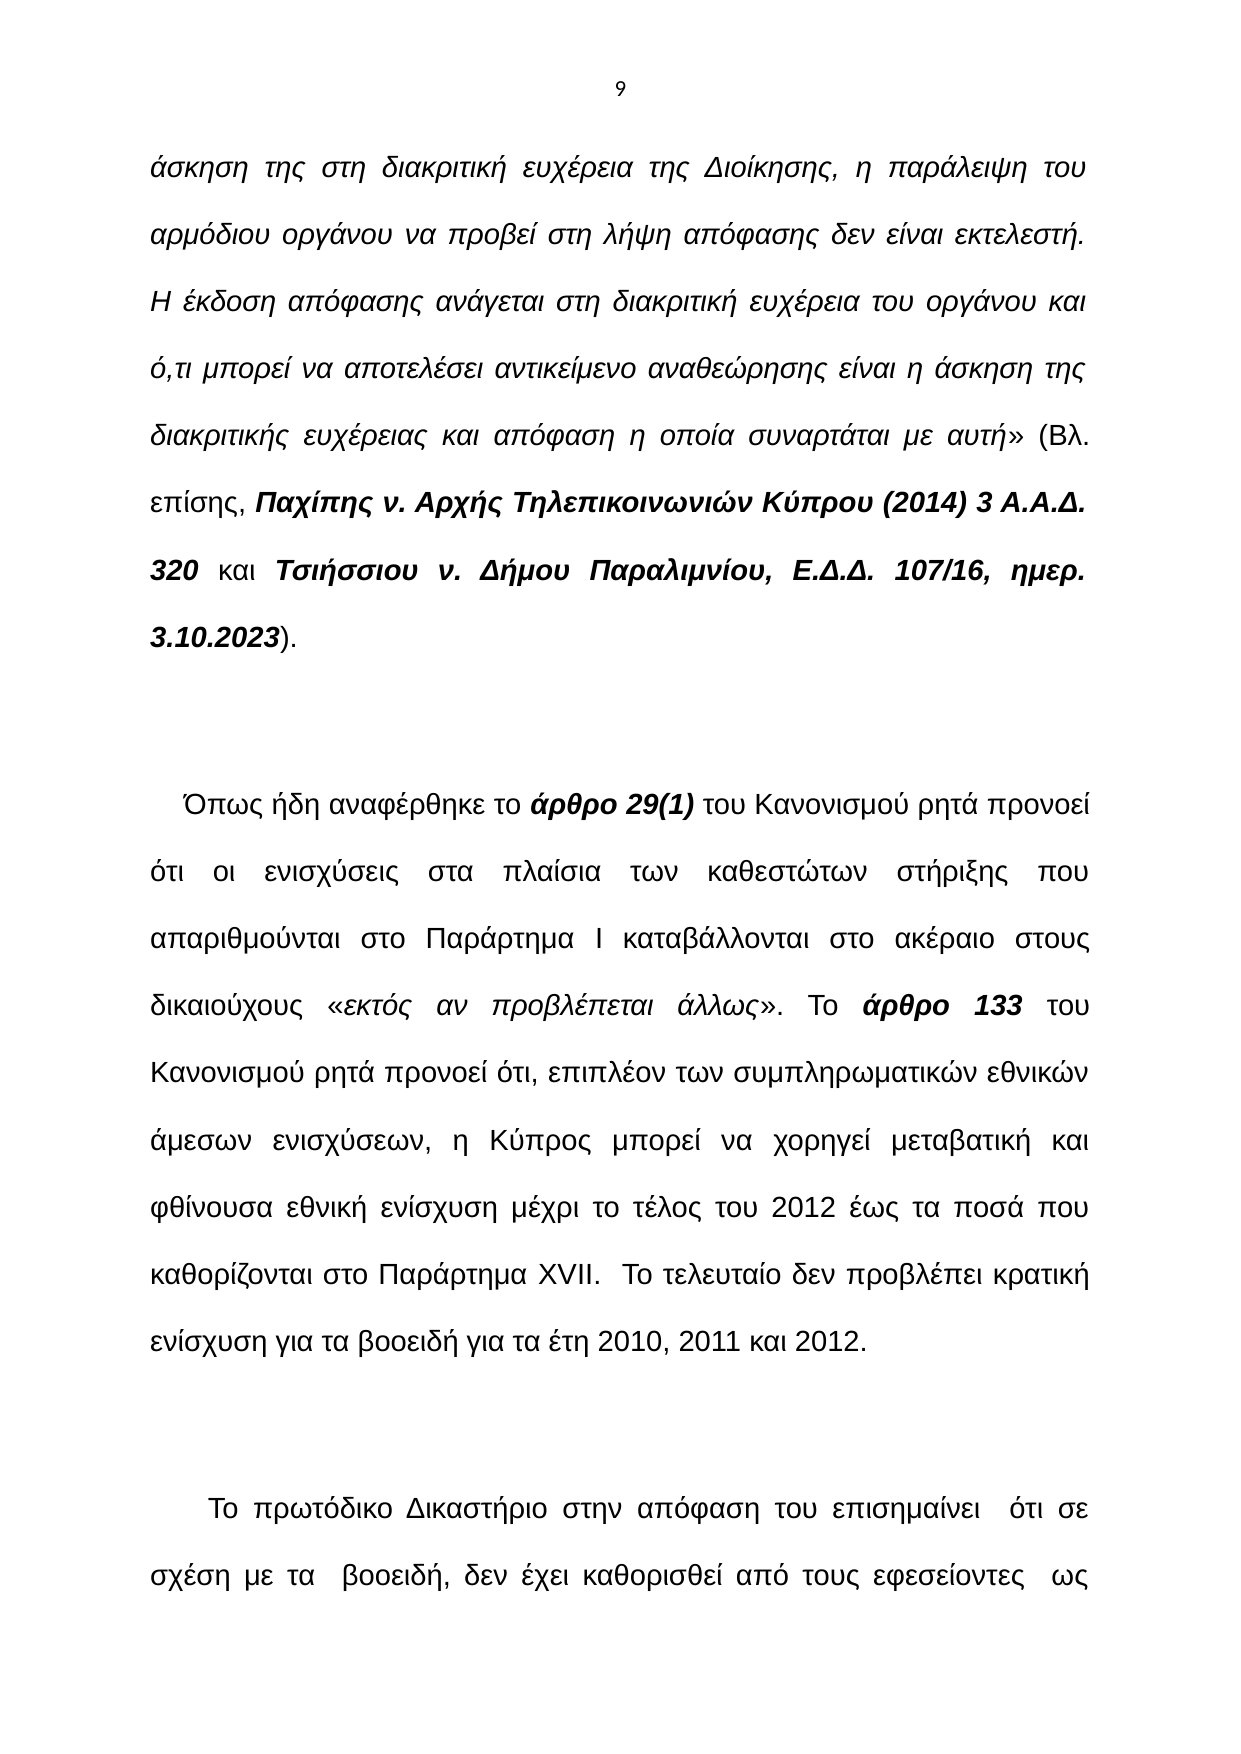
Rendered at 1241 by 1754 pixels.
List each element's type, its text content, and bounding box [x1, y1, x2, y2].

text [150, 1491, 1090, 1592]
text Όπως ήδη αναφέρθηκε το άρθρο 29(1) του Κανονισμού ρητά προνοεί ότι οι ενισχύσεις στα πλαίσια των καθεστώτων στήριξης που απαριθμούνται στο Παράρτημα I καταβάλλονται στο ακέραιο στους δικαιούχους «εκτός αν προβλέπεται άλλως». Το άρθρο 133 του Κανονισμού ρητά προνοεί ότι, επιπλέον των συμπληρωματικών εθνικών άμεσων ενισχύσεων, η Κύπρος μπορεί να χορηγεί μεταβατική και φθίνουσα εθνική ενίσχυση μέχρι το τέλος του 2012 έως τα ποσά που καθορίζονται στο Παράρτημα XVII. Το τελευταίο δεν προβλέπει κρατική ενίσχυση για τα βοοειδή για τα έτη 2010, 2011 και 2012. [150, 787, 1090, 1357]
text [150, 150, 1090, 653]
